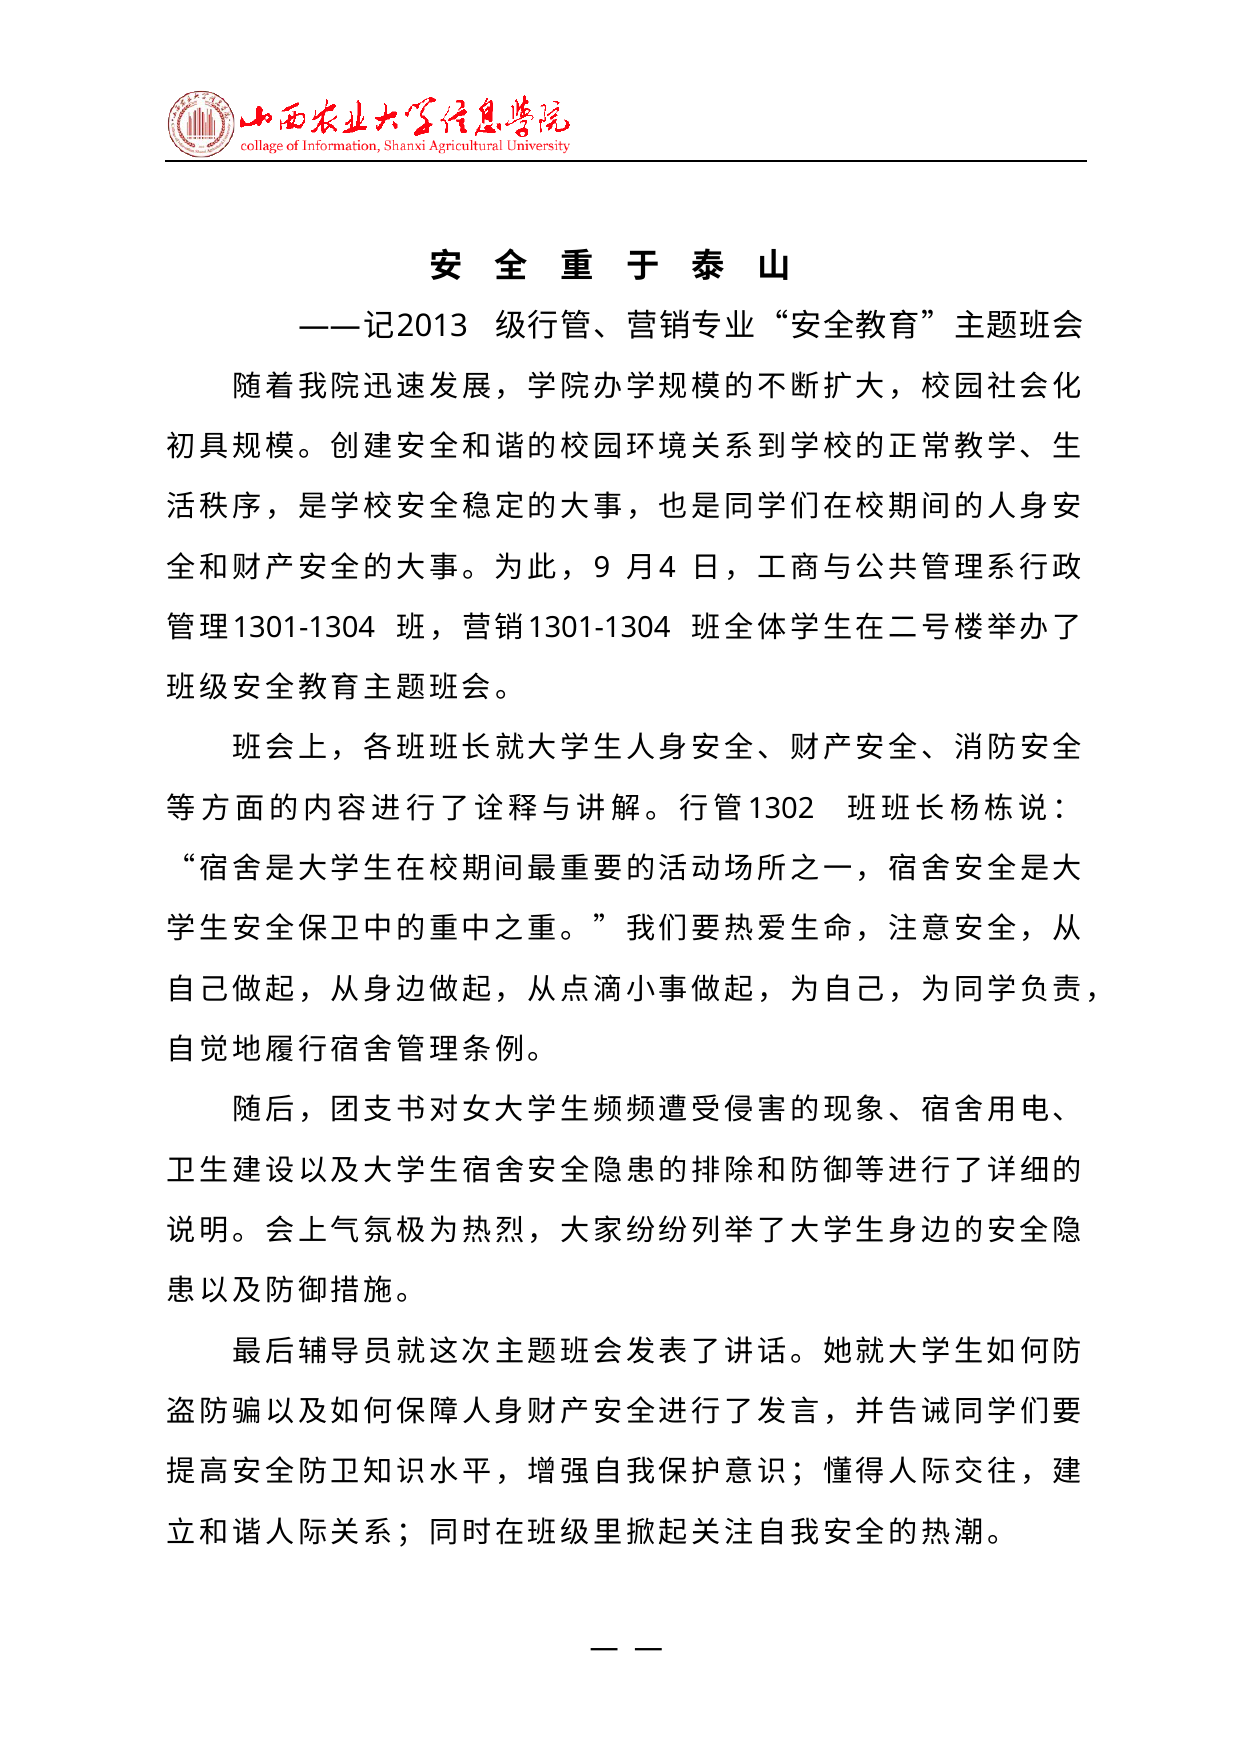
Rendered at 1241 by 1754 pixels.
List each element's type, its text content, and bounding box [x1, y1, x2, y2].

text 【学生工作】学业高于一切 安全重于泰山 [167, 233, 1085, 293]
text 随后，团支书对女大学生频频遭受侵害的现象、宿舍用电、卫生建设以及大学生宿舍安全隐患的排除和防御等进行了详细的说明。会上气氛极为热烈，大家纷纷列举了大学生身边的安全隐患以及防御措施。 [167, 1077, 1085, 1318]
text 最后辅导员就这次主题班会发表了讲话。她就大学生如何防盗防骗以及如何保障人身财产安全进行了发言，并告诫同学们要提高安全防卫知识水平，增强自我保护意识；懂得人际交往，建立和谐人际关系；同时在班级里掀起关注自我安全的热潮。 [167, 1318, 1085, 1559]
text ——记2013级行管、营销专业“安全教育”主题班会 [167, 293, 1085, 353]
text 随着我院迅速发展，学院办学规模的不断扩大，校园社会化初具规模。创建安全和谐的校园环境关系到学校的正常教学、生活秩序，是学校安全稳定的大事，也是同学们在校期间的人身安全和财产安全的大事。为此，9月4日，工商与公共管理系行政管理1301-1304班，营销1301-1304班全体学生在二号楼举办了班级安全教育主题班会。 [167, 353, 1085, 715]
picture [165, 88, 575, 158]
text 班会上，各班班长就大学生人身安全、财产安全、消防安全等方面的内容进行了诠释与讲解。行管1302班班长杨栋说：“宿舍是大学生在校期间最重要的活动场所之一，宿舍安全是大学生安全保卫中的重中之重。”我们要热爱生命，注意安全，从自己做起，从身边做起，从点滴小事做起，为自己，为同学负责，自觉地履行宿舍管理条例。 [167, 715, 1085, 1077]
